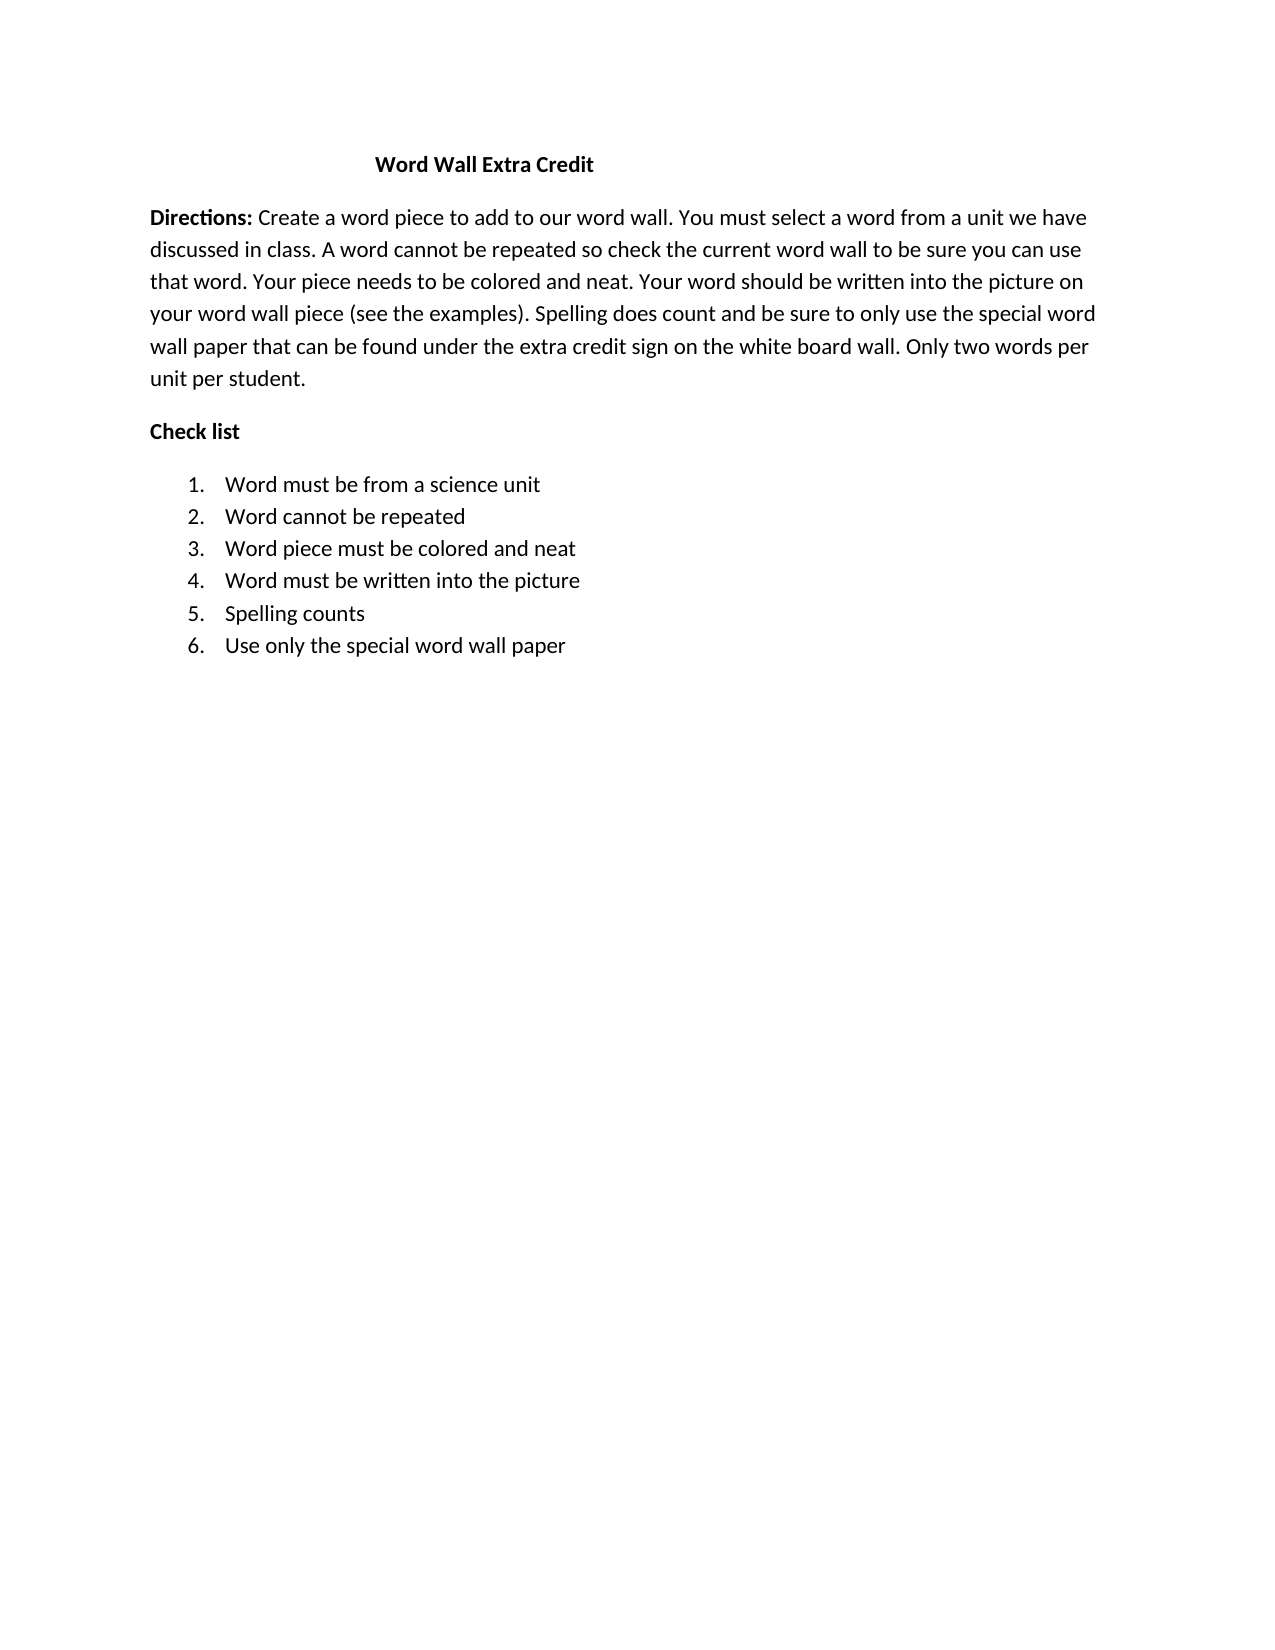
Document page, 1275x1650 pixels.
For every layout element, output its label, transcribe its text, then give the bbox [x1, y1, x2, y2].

list Word piece must be colored and neat [187, 534, 1125, 562]
text Directions: Create a word piece to add to our word wall. You must select a word from a unit we have discussed in class. A word cannot be repeated so check the current word wall to be sure you can use that word. Your piece needs to be colored and neat. Your word should be written into the picture on your word wall piece (see the examples). Spelling does count and be sure to only use the special word wall paper that can be found under the extra credit sign on the white board wall. Only two words per unit per student. [150, 203, 1125, 392]
list Spelling counts [187, 599, 1125, 627]
list Use only the special word wall paper [187, 631, 1125, 659]
text Word Wall Extra Credit [150, 150, 1125, 178]
text Check list [150, 417, 1125, 445]
list Word must be from a science unit [187, 470, 1125, 498]
list Word must be written into the picture [187, 567, 1125, 594]
list Word cannot be repeated [187, 502, 1125, 530]
